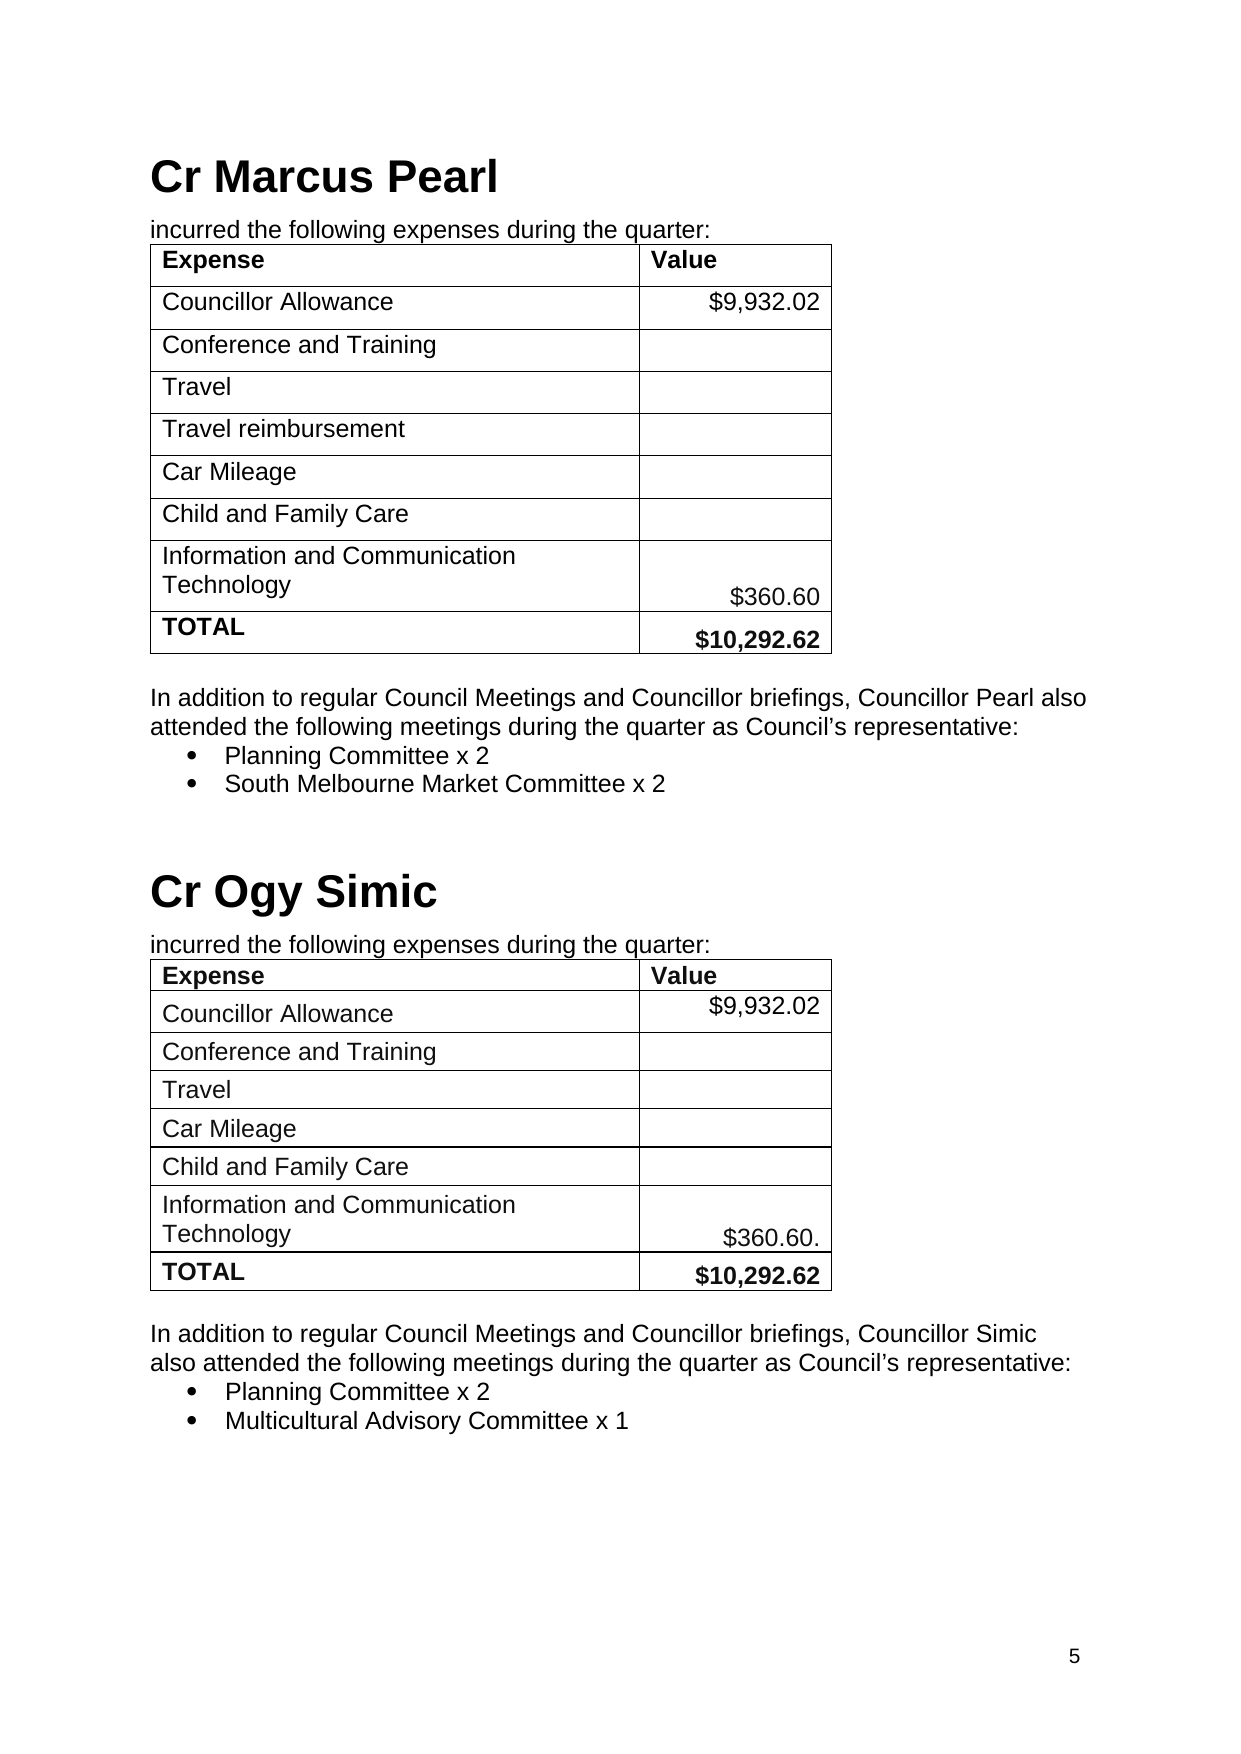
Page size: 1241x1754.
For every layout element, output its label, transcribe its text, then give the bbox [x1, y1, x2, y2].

table_header Expense [151, 960, 639, 990]
table_cell Child and Family Care [151, 499, 639, 540]
table_cell Car Mileage [151, 456, 639, 498]
table_cell $360.60. [640, 1186, 831, 1251]
table_cell [640, 499, 831, 540]
text Planning Committee x 2 [187, 741, 1090, 769]
table_cell Travel [151, 1071, 639, 1108]
table_cell Travel [151, 372, 639, 413]
table_cell Car Mileage [151, 1109, 639, 1146]
table_header Expense [151, 245, 639, 286]
table_cell $360.60 [640, 541, 831, 611]
table_cell $9,932.02 [640, 287, 831, 328]
list Multicultural Advisory Committee x 1 [187, 1406, 1090, 1434]
subtitle Cr Marcus Pearl [150, 150, 1090, 203]
table_cell [640, 1033, 831, 1070]
table_cell [640, 414, 831, 455]
table_cell $10,292.62 [640, 1253, 831, 1289]
table_cell Conference and Training [151, 1033, 639, 1070]
text incurred the following expenses during the quarter: [150, 930, 1090, 958]
table_cell Conference and Training [151, 330, 639, 371]
table_cell Councillor Allowance [151, 287, 639, 328]
table_cell Child and Family Care [151, 1148, 639, 1184]
list Planning Committee x 2 [187, 1377, 1090, 1406]
table_cell Information and Communication Technology [151, 541, 639, 611]
table_cell [640, 372, 831, 413]
table_cell [640, 456, 831, 498]
table_cell TOTAL [151, 612, 639, 653]
table_cell [640, 1109, 831, 1146]
table_header Value [640, 245, 831, 286]
table_cell $10,292.62 [640, 612, 831, 653]
table_cell Travel reimbursement [151, 414, 639, 455]
table_cell TOTAL [151, 1253, 639, 1289]
text incurred the following expenses during the quarter: [150, 215, 1090, 244]
table_header Value [640, 960, 831, 990]
table_cell $9,932.02 [640, 991, 831, 1032]
text South Melbourne Market Committee x 2 [187, 769, 1090, 798]
table_cell [640, 330, 831, 371]
subtitle Cr Ogy Simic [150, 864, 1090, 917]
text In addition to regular Council Meetings and Councillor briefings, Councillor Pearl also attended the following meetings during the quarter as Council’s representative: [150, 683, 1090, 741]
text In addition to regular Council Meetings and Councillor briefings, Councillor Simic also attended the following meetings during the quarter as Council’s representative: [150, 1319, 1090, 1377]
table_cell Information and Communication Technology [151, 1186, 639, 1251]
table_cell Councillor Allowance [151, 991, 639, 1032]
table_cell [640, 1071, 831, 1108]
table_cell [640, 1148, 831, 1184]
